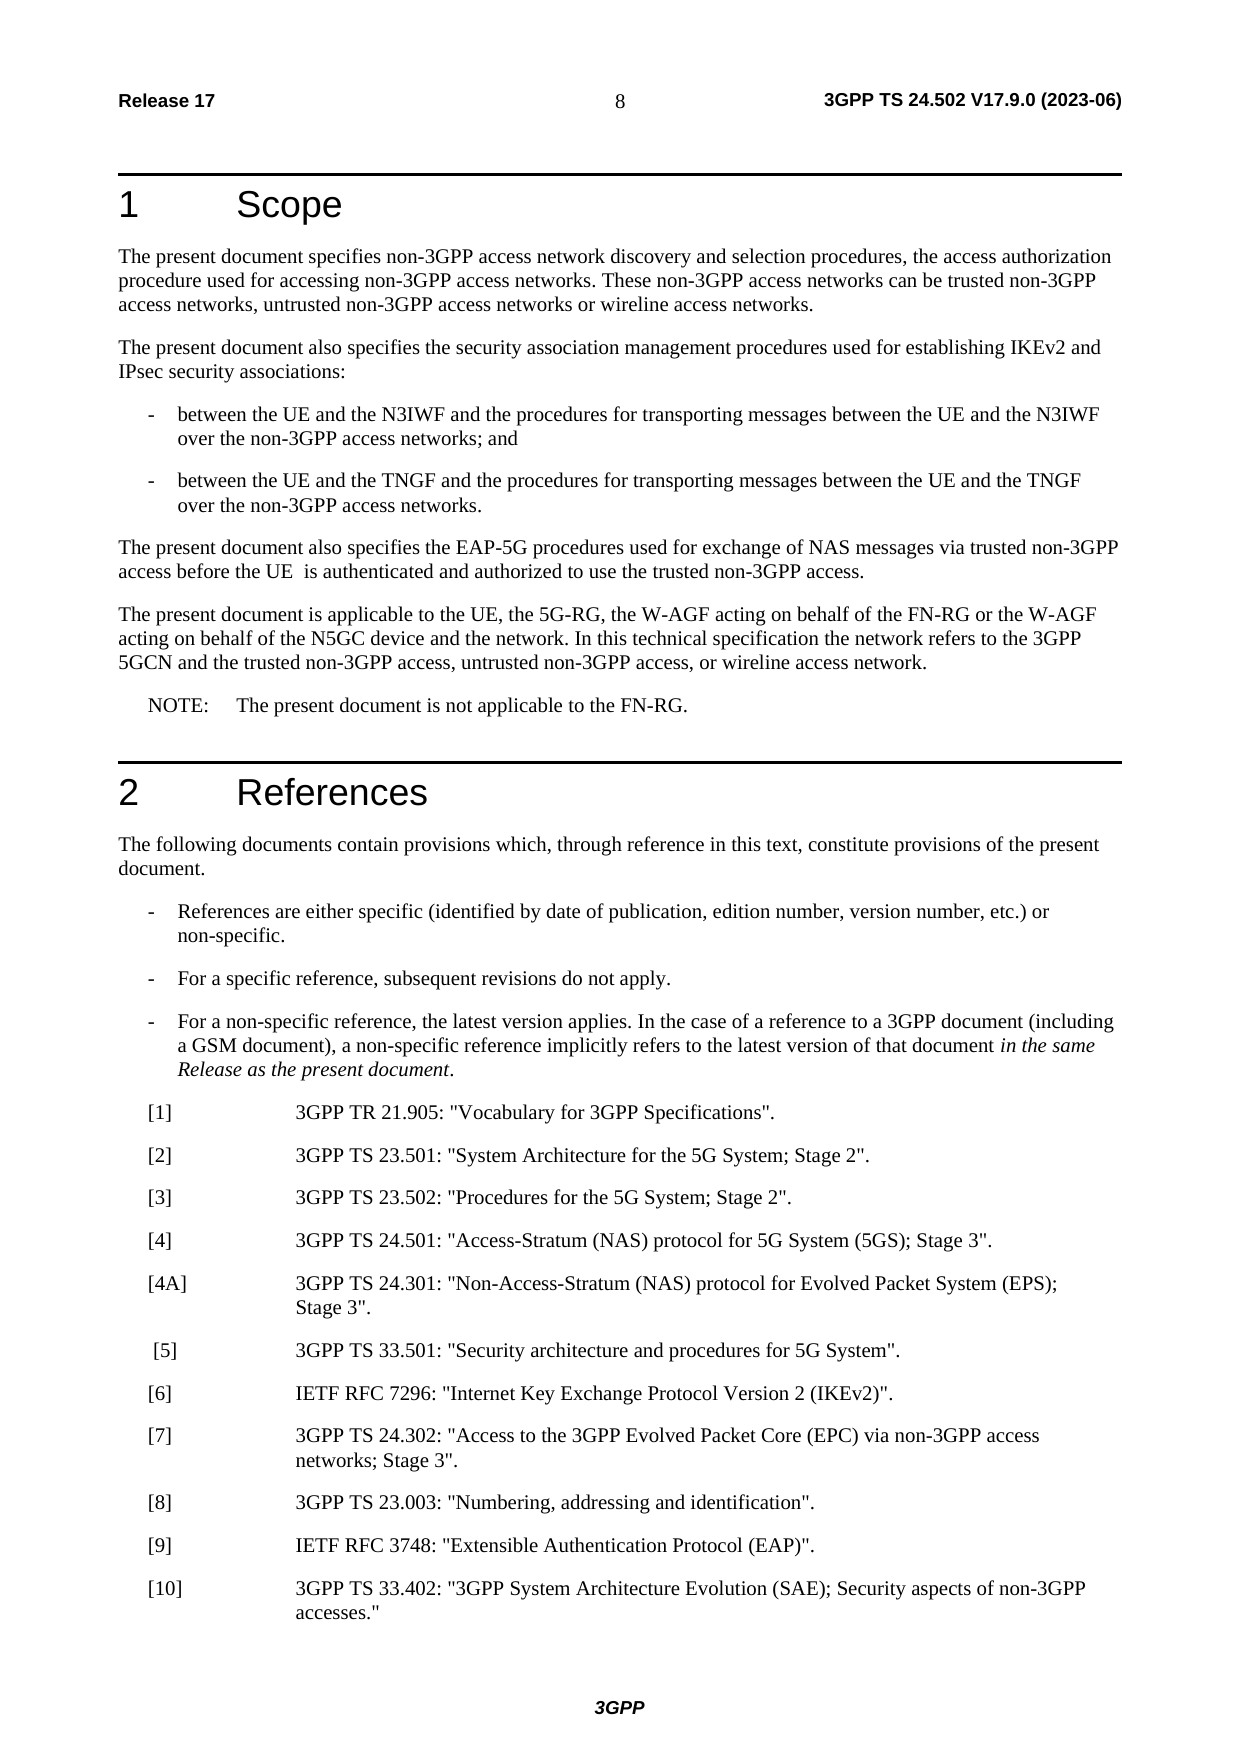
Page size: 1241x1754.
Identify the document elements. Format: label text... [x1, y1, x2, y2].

text - between the UE and the TNGF and the procedures for transporting messages between the UE and the TNGF over the non-3GPP access networks. [148, 468, 1122, 517]
text - For a specific reference, subsequent revisions do not apply. [148, 966, 1122, 990]
text [4A] 3GPP TS 24.301: "Non-Access-Stratum (NAS) protocol for Evolved Packet System (EPS); Stage 3". [148, 1271, 1122, 1319]
text [1] 3GPP TR 21.905: "Vocabulary for 3GPP Specifications". [148, 1100, 1122, 1124]
text The present document also specifies the EAP-5G procedures used for exchange of NAS messages via trusted non-3GPP access before the UE is authenticated and authorized to use the trusted non-3GPP access. [118, 535, 1122, 583]
text [4] 3GPP TS 24.501: "Access-Stratum (NAS) protocol for 5G System (5GS); Stage 3". [148, 1228, 1122, 1252]
text The present document specifies non-3GPP access network discovery and selection procedures, the access authorization procedure used for accessing non-3GPP access networks. These non-3GPP access networks can be trusted non-3GPP access networks, untrusted non-3GPP access networks or wireline access networks. [118, 244, 1122, 316]
text [9] IETF RFC 3748: "Extensible Authentication Protocol (EAP)". [148, 1533, 1122, 1557]
text [8] 3GPP TS 23.003: "Numbering, addressing and identification". [148, 1490, 1122, 1514]
text [5] 3GPP TS 33.501: "Security architecture and procedures for 5G System". [148, 1338, 1122, 1362]
text [10] 3GPP TS 33.402: "3GPP System Architecture Evolution (SAE); Security aspects of non-3GPP accesses." [148, 1576, 1122, 1624]
subtitle 1 Scope [118, 176, 1122, 225]
text NOTE: The present document is not applicable to the FN-RG. [148, 693, 1122, 717]
text [3] 3GPP TS 23.502: "Procedures for the 5G System; Stage 2". [148, 1185, 1122, 1209]
text [7] 3GPP TS 24.302: "Access to the 3GPP Evolved Packet Core (EPC) via non-3GPP access networks; Stage 3". [148, 1423, 1122, 1472]
text - between the UE and the N3IWF and the procedures for transporting messages between the UE and the N3IWF over the non-3GPP access networks; and [148, 402, 1122, 450]
text The present document is applicable to the UE, the 5G-RG, the W-AGF acting on behalf of the FN-RG or the W-AGF acting on behalf of the N5GC device and the network. In this technical specification the network refers to the 3GPP 5GCN and the trusted non-3GPP access, untrusted non-3GPP access, or wireline access network. [118, 602, 1122, 674]
text - For a non-specific reference, the latest version applies. In the case of a reference to a 3GPP document (including a GSM document), a non-specific reference implicitly refers to the latest version of that document in the same Release as the present document. [148, 1009, 1122, 1081]
text - References are either specific (identified by date of publication, edition number, version number, etc.) or non-specific. [148, 899, 1122, 947]
text [2] 3GPP TS 23.501: "System Architecture for the 5G System; Stage 2". [148, 1142, 1122, 1167]
text The present document also specifies the security association management procedures used for establishing IKEv2 and IPsec security associations: [118, 335, 1122, 383]
subtitle 2 References [118, 764, 1122, 813]
text The following documents contain provisions which, through reference in this text, constitute provisions of the present document. [118, 832, 1122, 880]
text [6] IETF RFC 7296: "Internet Key Exchange Protocol Version 2 (IKEv2)". [148, 1381, 1122, 1405]
